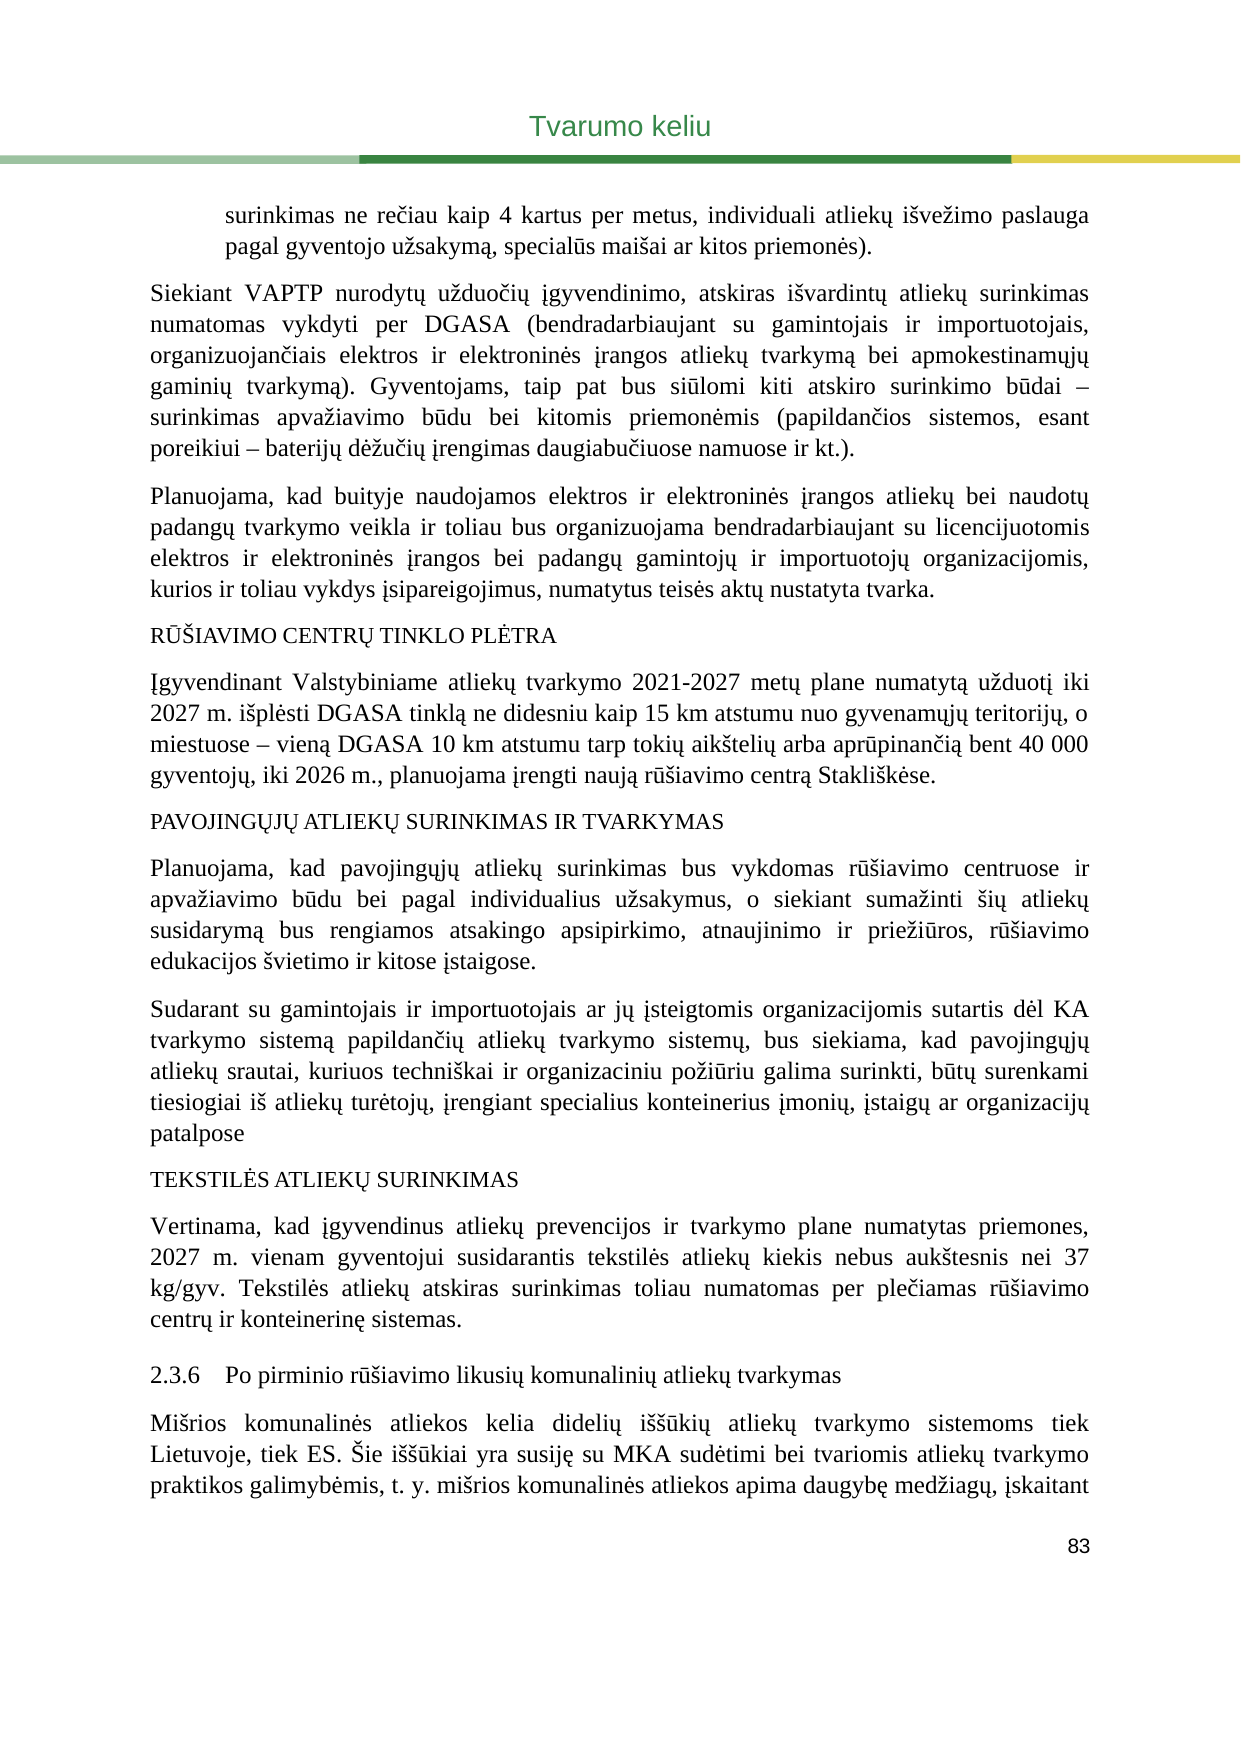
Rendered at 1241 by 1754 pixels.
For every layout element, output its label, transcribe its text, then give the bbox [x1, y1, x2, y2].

text Planuojama, kad buityje naudojamos elektros ir elektroninės įrangos atliekų bei naudotų padangų tvarkymo veikla ir toliau bus organizuojama bendradarbiaujant su licencijuotomis elektros ir elektroninės įrangos bei padangų gamintojų ir importuotojų organizacijomis, kurios ir toliau vykdys įsipareigojimus, numatytus teisės aktų nustatyta tvarka. [150, 481, 1090, 603]
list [187, 201, 1090, 260]
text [150, 1408, 1090, 1498]
text Vertinama, kad įgyvendinus atliekų prevencijos ir tvarkymo plane numatytas priemones, 2027 m. vienam gyventojui susidarantis tekstilės atliekų kiekis nebus aukštesnis nei 37 kg/gyv. Tekstilės atliekų atskiras surinkimas toliau numatomas per plečiamas rūšiavimo centrų ir konteinerinę sistemas. [150, 1211, 1090, 1333]
text Planuojama, kad pavojingųjų atliekų surinkimas bus vykdomas rūšiavimo centruose ir apvažiavimo būdu bei pagal individualius užsakymus, o siekiant sumažinti šių atliekų susidarymą bus rengiamos atsakingo apsipirkimo, atnaujinimo ir priežiūros, rūšiavimo edukacijos švietimo ir kitose įstaigose. [150, 853, 1090, 975]
text Sudarant su gamintojais ir importuotojais ar jų įsteigtomis organizacijomis sutartis dėl KA tvarkymo sistemą papildančių atliekų tvarkymo sistemų, bus siekiama, kad pavojingųjų atliekų srautai, kuriuos techniškai ir organizaciniu požiūriu galima surinkti, būtų surenkami tiesiogiai iš atliekų turėtojų, įrengiant specialius konteinerius įmonių, įstaigų ar organizacijų patalpose [150, 994, 1090, 1147]
text Įgyvendinant Valstybiniame atliekų tvarkymo 2021-2027 metų plane numatytą užduotį iki 2027 m. išplėsti DGASA tinklą ne didesniu kaip 15 km atstumu nuo gyvenamųjų teritorijų, o miestuose – vieną DGASA 10 km atstumu tarp tokių aikštelių arba aprūpinančią bent 40 000 gyventojų, iki 2026 m., planuojama įrengti naują rūšiavimo centrą Stakliškėse. [150, 667, 1090, 789]
text RŪŠIAVIMO CENTRŲ TINKLO PLĖTRA [150, 622, 1090, 648]
subtitle 2.3.6 Po pirminio rūšiavimo likusių komunalinių atliekų tvarkymas [150, 1360, 1090, 1389]
text PAVOJINGŲJŲ ATLIEKŲ SURINKIMAS IR TVARKYMAS [150, 808, 1090, 834]
text Siekiant VAPTP nurodytų užduočių įgyvendinimo, atskiras išvardintų atliekų surinkimas numatomas vykdyti per DGASA (bendradarbiaujant su gamintojais ir importuotojais, organizuojančiais elektros ir elektroninės įrangos atliekų tvarkymą bei apmokestinamųjų gaminių tvarkymą). Gyventojams, taip pat bus siūlomi kiti atskiro surinkimo būdai – surinkimas apvažiavimo būdu bei kitomis priemonėmis (papildančios sistemos, esant poreikiui – baterijų dėžučių įrengimas daugiabučiuose namuose ir kt.). [150, 278, 1090, 462]
text TEKSTILĖS ATLIEKŲ SURINKIMAS [150, 1166, 1090, 1192]
